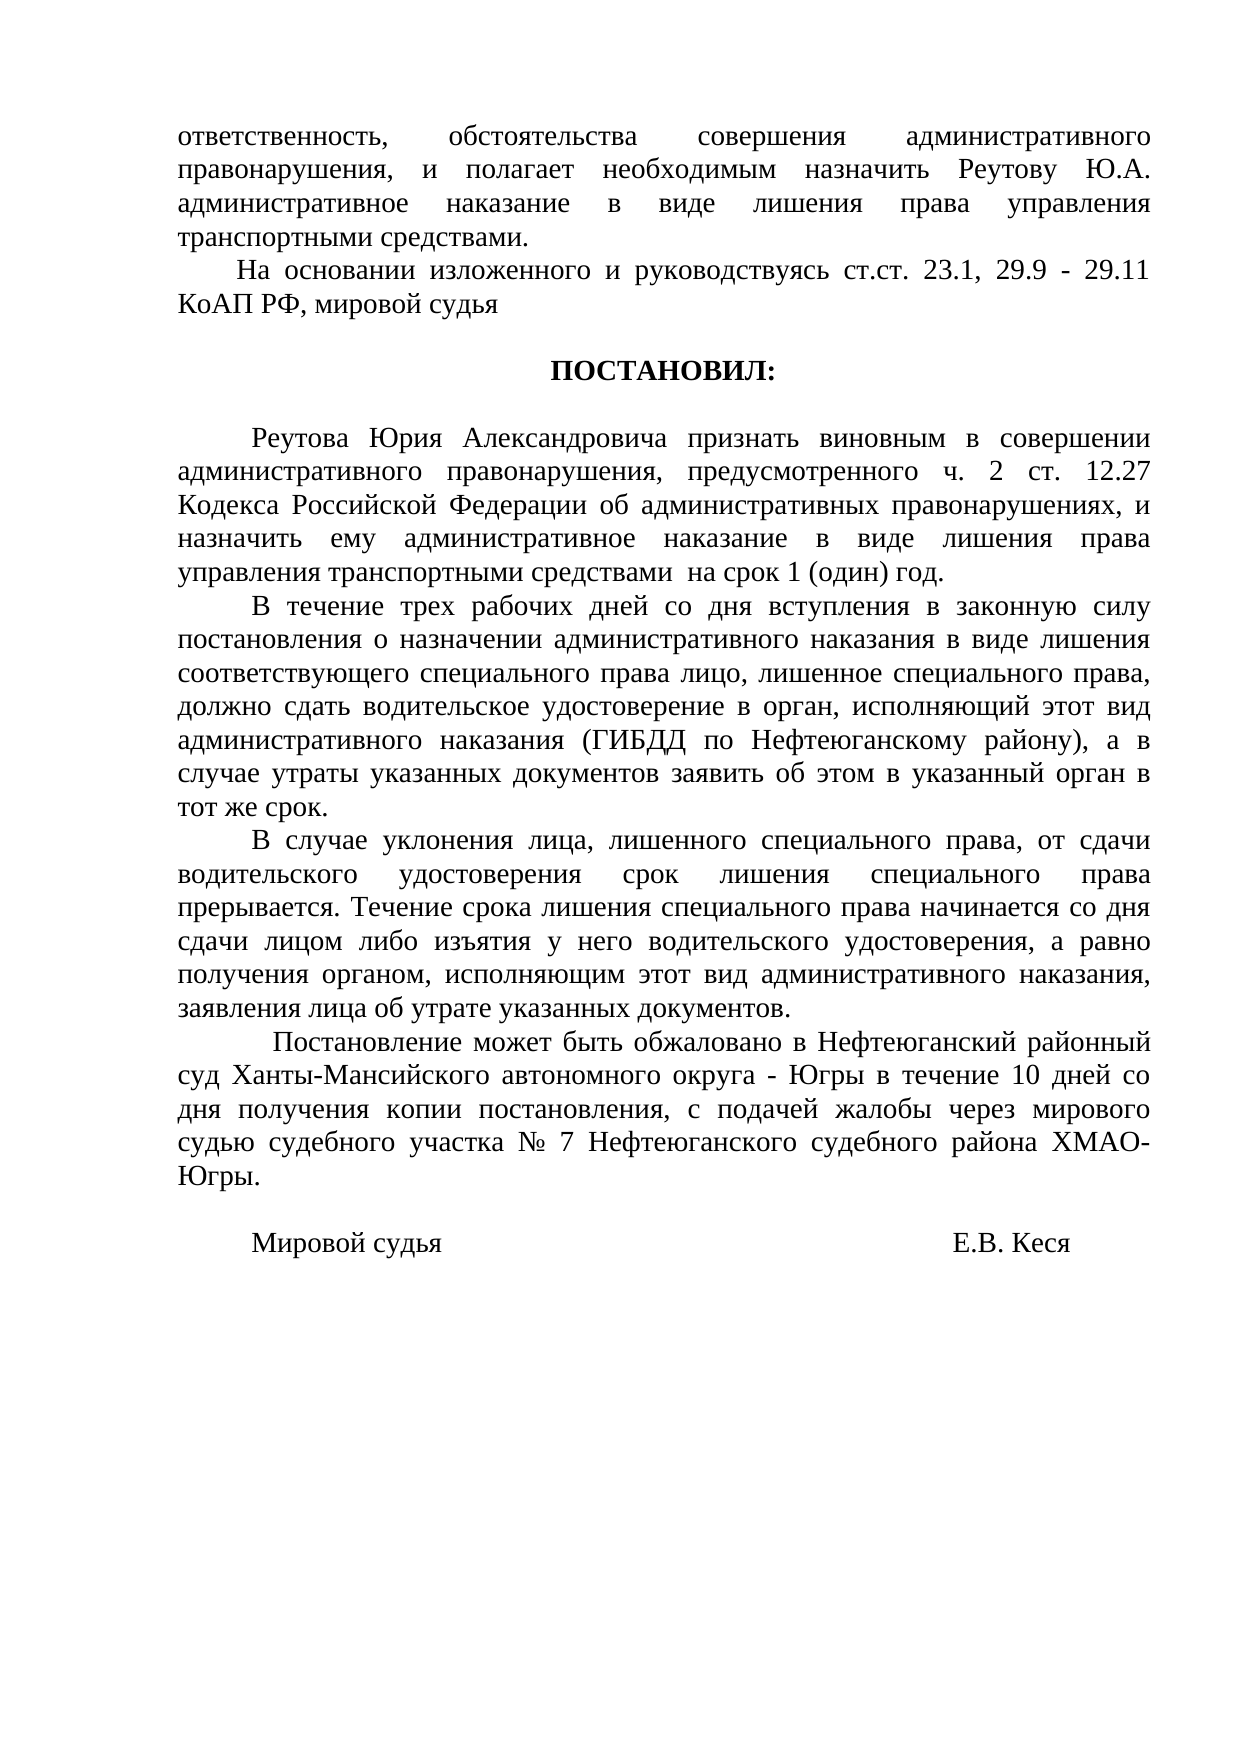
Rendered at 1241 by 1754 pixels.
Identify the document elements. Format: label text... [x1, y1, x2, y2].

text На основании изложенного и руководствуясь ст.ст. 23.1, 29.9 - 29.11 КоАП РФ, мировой судья [177, 252, 1152, 319]
text В течение трех рабочих дней со дня вступления в законную силу постановления о назначении административного наказания в виде лишения соответствующего специального права лицо, лишенное специального права, должно сдать водительское удостоверение в орган, исполняющий этот вид административного наказания (ГИБДД по Нефтеюганскому району), а в случае утраты указанных документов заявить об этом в указанный орган в тот же срок. [177, 588, 1152, 822]
text Постановление может быть обжаловано в Нефтеюганский районный суд Ханты-Мансийского автономного округа - Югры в течение 10 дней со дня получения копии постановления, с подачей жалобы через мирового судью судебного участка № 7 Нефтеюганского судебного района ХМАО-Югры. [177, 1024, 1152, 1191]
text В случае уклонения лица, лишенного специального права, от сдачи водительского удостоверения срок лишения специального права прерывается. Течение срока лишения специального права начинается со дня сдачи лицом либо изъятия у него водительского удостоверения, а равно получения органом, исполняющим этот вид административного наказания, заявления лица об утрате указанных документов. [177, 822, 1152, 1024]
text Реутова Юрия Александровича признать виновным в совершении административного правонарушения, предусмотренного ч. 2 ст. 12.27 Кодекса Российской Федерации об административных правонарушениях, и назначить ему административное наказание в виде лишения права управления транспортными средствами на срок 1 (один) год. [177, 420, 1152, 588]
text ПОСТАНОВИЛ: [177, 353, 1149, 386]
text Мировой судья Е.В. Кеся [177, 1225, 1152, 1258]
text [177, 118, 1152, 252]
